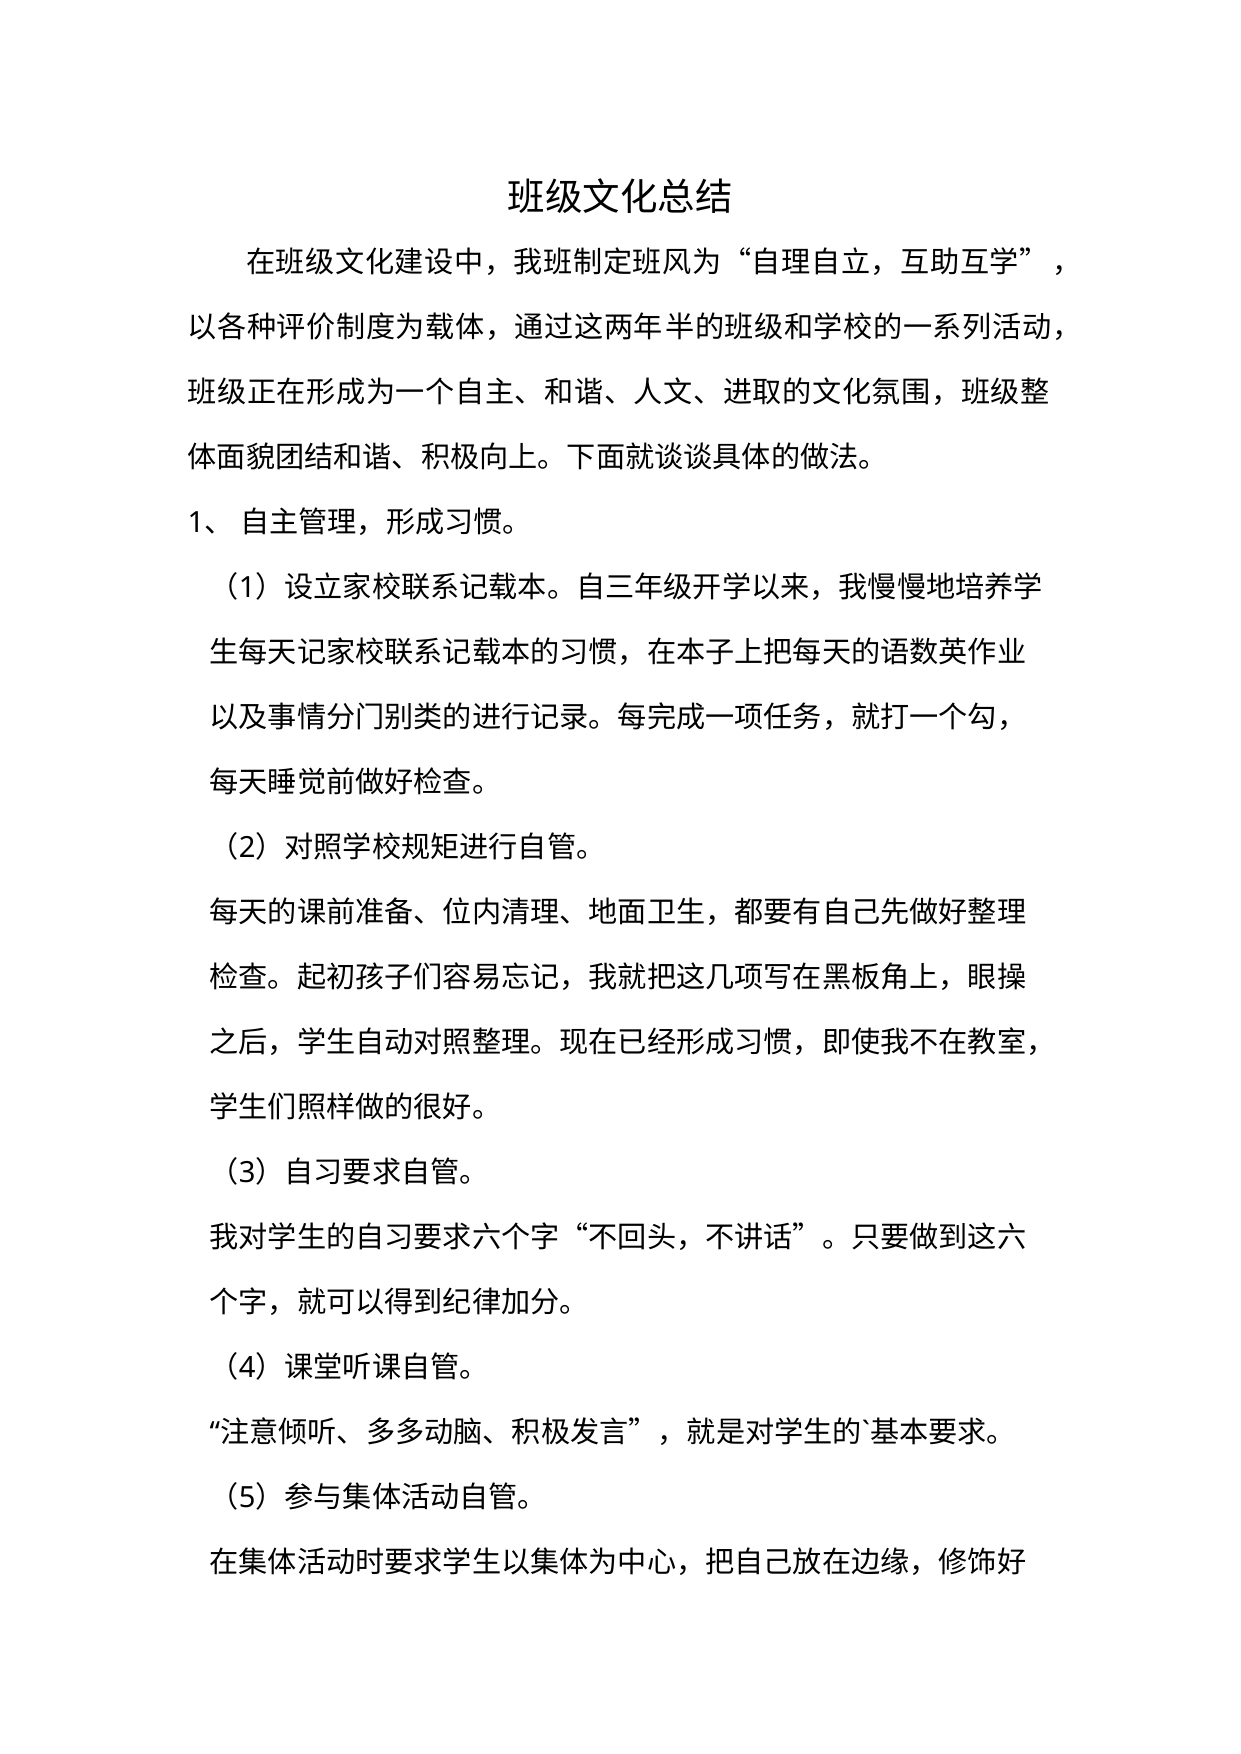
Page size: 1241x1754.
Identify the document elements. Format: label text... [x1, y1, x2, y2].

list 参与集体活动自管。 [209, 1462, 1053, 1527]
list 设立家校联系记载本。自三年级开学以来，我慢慢地培养学生每天记家校联系记载本的习惯，在本子上把每天的语数英作业以及事情分门别类的进行记录。每完成一项任务，就打一个勾，每天睡觉前做好检查。 [209, 552, 1053, 812]
text 在班级文化建设中，我班制定班风为“自理自立，互助互学”，以各种评价制度为载体，通过这两年半的班级和学校的一系列活动，班级正在形成为一个自主、和谐、人文、进取的文化氛围，班级整体面貌团结和谐、积极向上。下面就谈谈具体的做法。 [187, 227, 1053, 487]
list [209, 1527, 1053, 1592]
list “注意倾听、多多动脑、积极发言”，就是对学生的`基本要求。 [209, 1397, 1053, 1462]
list 我对学生的自习要求六个字“不回头，不讲话”。只要做到这六个字，就可以得到纪律加分。 [209, 1202, 1053, 1332]
text 班级文化总结 [187, 162, 1053, 227]
list 每天的课前准备、位内清理、地面卫生，都要有自己先做好整理检查。起初孩子们容易忘记，我就把这几项写在黑板角上，眼操之后，学生自动对照整理。现在已经形成习惯，即使我不在教室，学生们照样做的很好。 [209, 877, 1053, 1137]
list 自习要求自管。 [209, 1137, 1053, 1202]
list 课堂听课自管。 [209, 1332, 1053, 1397]
list 自主管理，形成习惯。 [187, 487, 1053, 552]
list 对照学校规矩进行自管。 [209, 812, 1053, 877]
